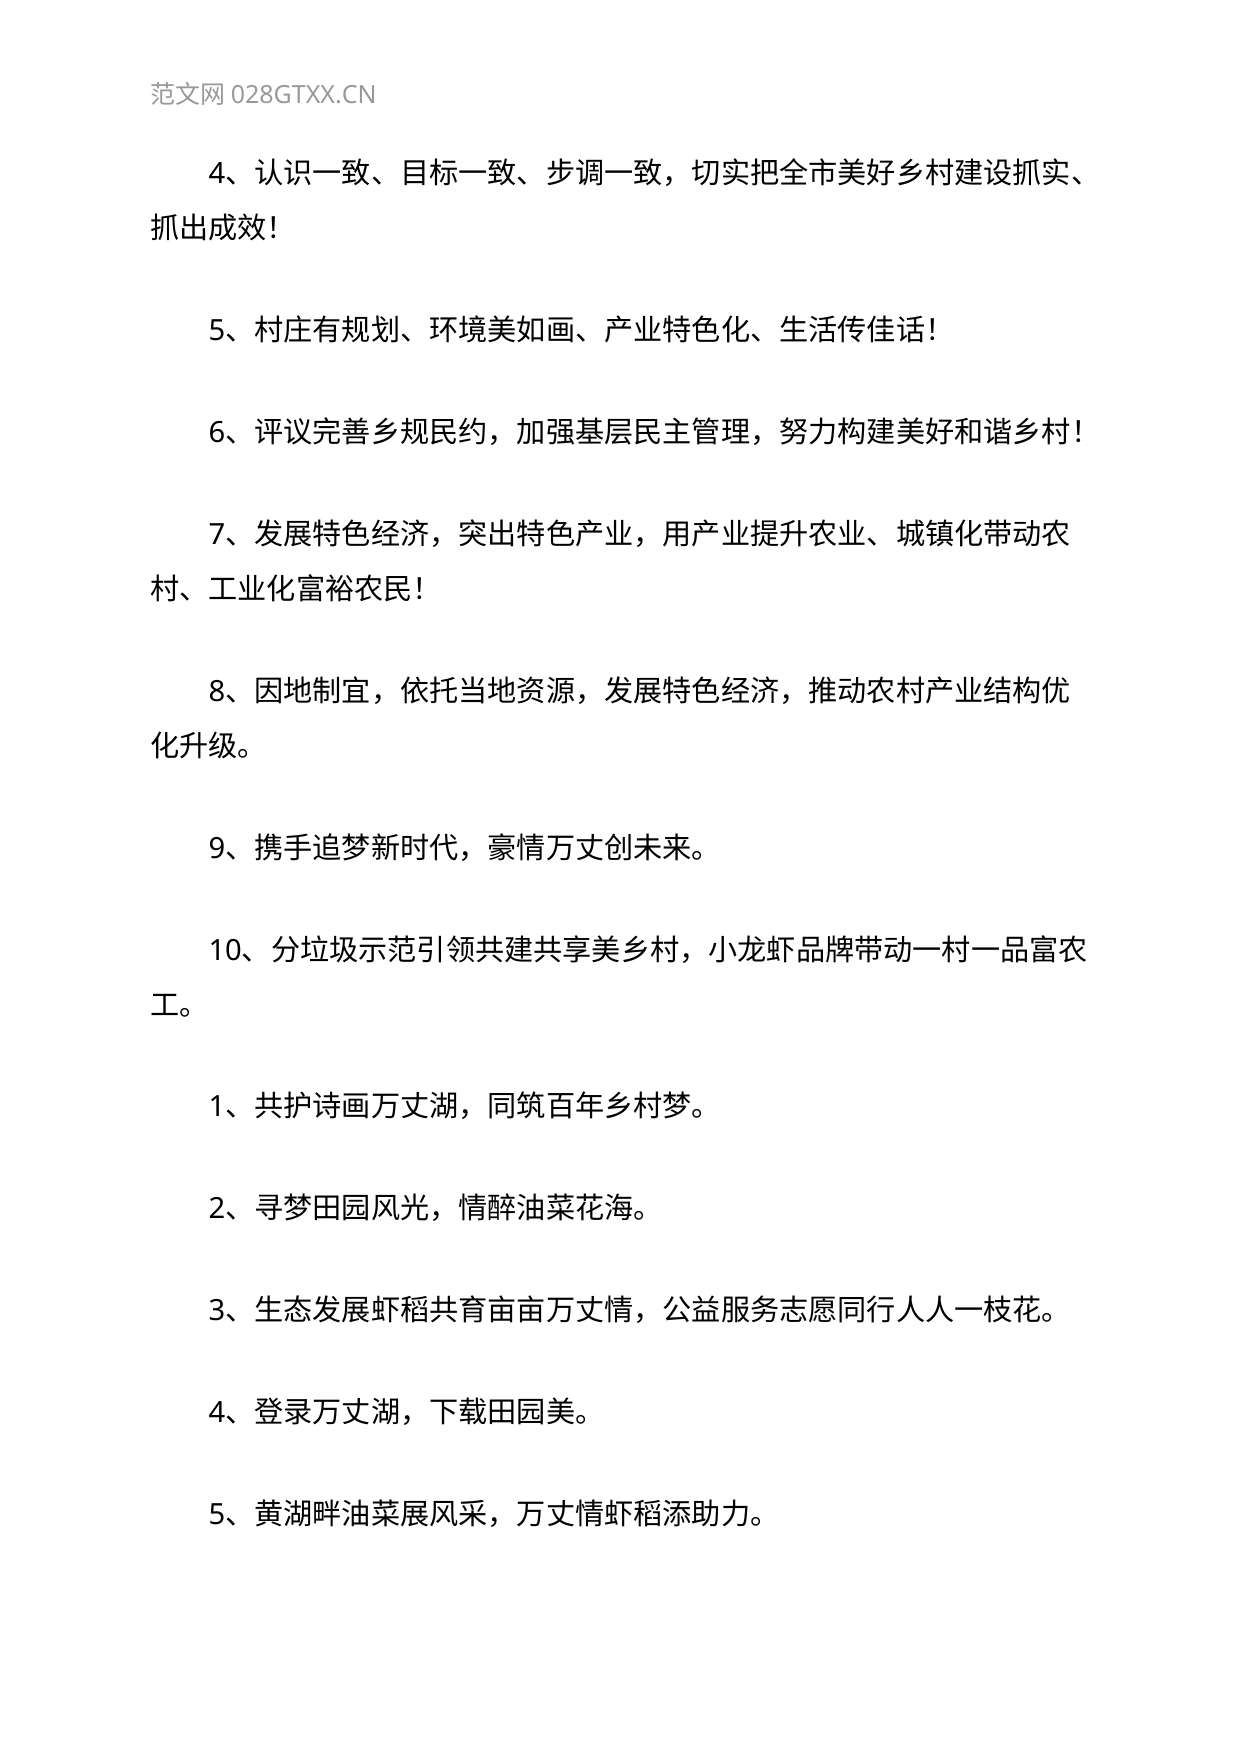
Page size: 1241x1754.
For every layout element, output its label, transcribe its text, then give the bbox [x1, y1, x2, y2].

text 10、分垃圾示范引领共建共享美乡村，小龙虾品牌带动一村一品富农工。 [150, 926, 1090, 1023]
text 6、评议完善乡规民约，加强基层民主管理，努力构建美好和谐乡村！ [150, 409, 1090, 451]
text 4、登录万丈湖，下载田园美。 [150, 1389, 1090, 1431]
text 3、生态发展虾稻共育亩亩万丈情，公益服务志愿同行人人一枝花。 [150, 1287, 1090, 1329]
text 4、认识一致、目标一致、步调一致，切实把全市美好乡村建设抓实、抓出成效！ [150, 150, 1090, 247]
text 5、村庄有规划、环境美如画、产业特色化、生活传佳话！ [150, 307, 1090, 349]
text 8、因地制宜，依托当地资源，发展特色经济，推动农村产业结构优化升级。 [150, 667, 1090, 765]
text 7、发展特色经济，突出特色产业，用产业提升农业、城镇化带动农村、工业化富裕农民！ [150, 511, 1090, 608]
text 5、黄湖畔油菜展风采，万丈情虾稻添助力。 [150, 1491, 1090, 1533]
text 2、寻梦田园风光，情醉油菜花海。 [150, 1185, 1090, 1227]
text 9、携手追梦新时代，豪情万丈创未来。 [150, 824, 1090, 867]
text 1、共护诗画万丈湖，同筑百年乡村梦。 [150, 1083, 1090, 1125]
